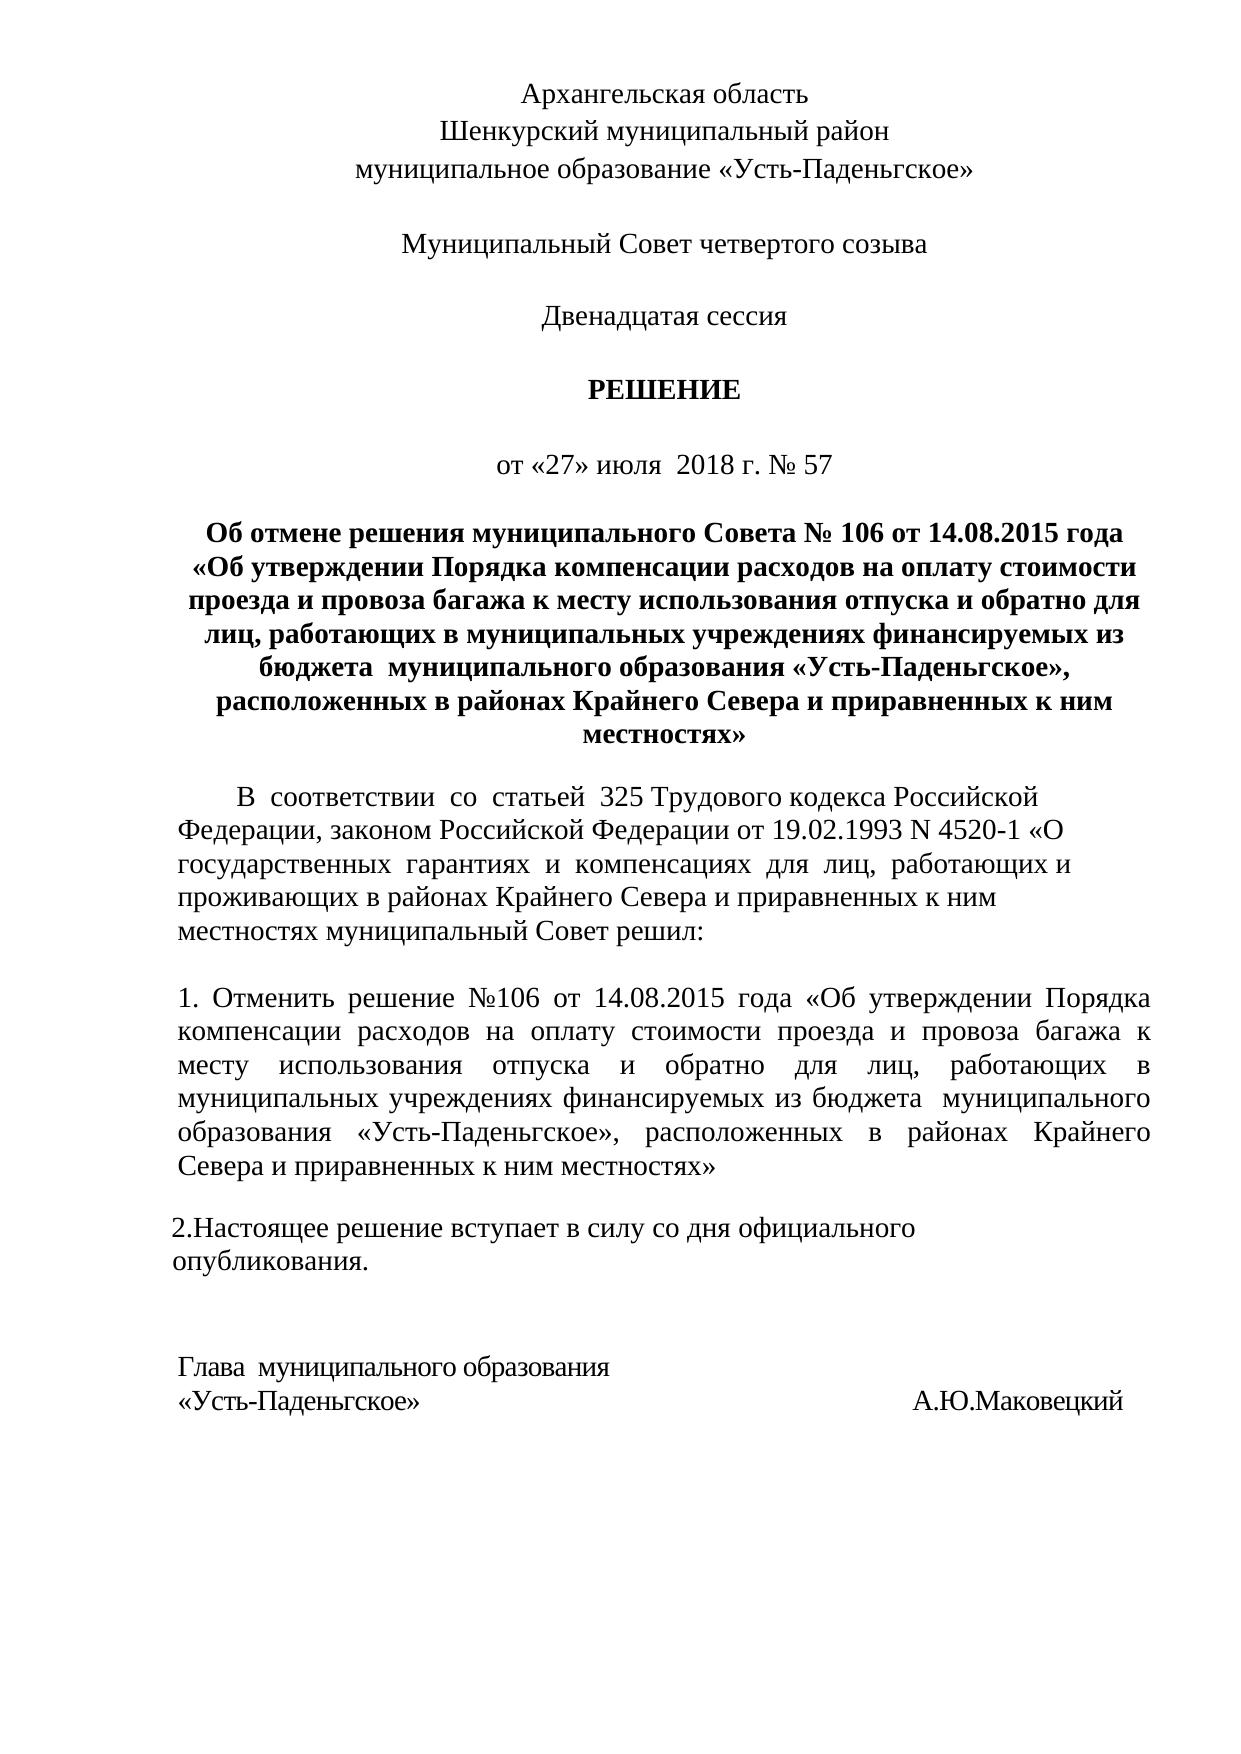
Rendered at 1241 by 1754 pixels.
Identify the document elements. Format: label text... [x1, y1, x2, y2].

text В соответствии со статьей 325 Трудового кодекса Российской Федерации, законом Российской Федерации от 19.02.1993 N 4520-1 «О государственных гарантиях и компенсациях для лиц, работающих и проживающих в районах Крайнего Севера и приравненных к ним местностях муниципальный Совет решил: [177, 779, 1152, 946]
text Шенкурский муниципальный район [177, 111, 1152, 148]
text 1. Отменить решение №106 от 14.08.2015 года «Об утверждении Порядка компенсации расходов на оплату стоимости проезда и провоза багажа к месту использования отпуска и обратно для лиц, работающих в муниципальных учреждениях финансируемых из бюджета муниципального образования «Усть-Паденьгское», расположенных в районах Крайнего Севера и приравненных к ним местностях» [177, 980, 1152, 1181]
text Глава муниципального образования [177, 1349, 1152, 1383]
text от «27» июля 2018 г. № 57 [177, 444, 1152, 482]
text РЕШЕНИЕ [177, 369, 1152, 407]
text опубликования. [121, 1243, 1152, 1277]
text муниципальное образование «Усть-Паденьгское» [177, 148, 1152, 186]
text Муниципальный Совет четвертого созыва [177, 223, 1152, 261]
text «Усть-Паденьгское» А.Ю.Маковецкий [177, 1383, 1152, 1416]
text Об отмене решения муниципального Совета № 106 от 14.08.2015 года «Об утверждении Порядка компенсации расходов на оплату стоимости проезда и провоза багажа к месту использования отпуска и обратно для лиц, работающих в муниципальных учреждениях финансируемых из бюджета муниципального образования «Усть-Паденьгское», расположенных в районах Крайнего Севера и приравненных к ним местностях» [177, 515, 1152, 750]
text 2.Настоящее решение вступает в силу со дня официального [121, 1210, 1152, 1243]
text Двенадцатая сессия [177, 298, 1152, 332]
text Архангельская область [177, 73, 1152, 111]
